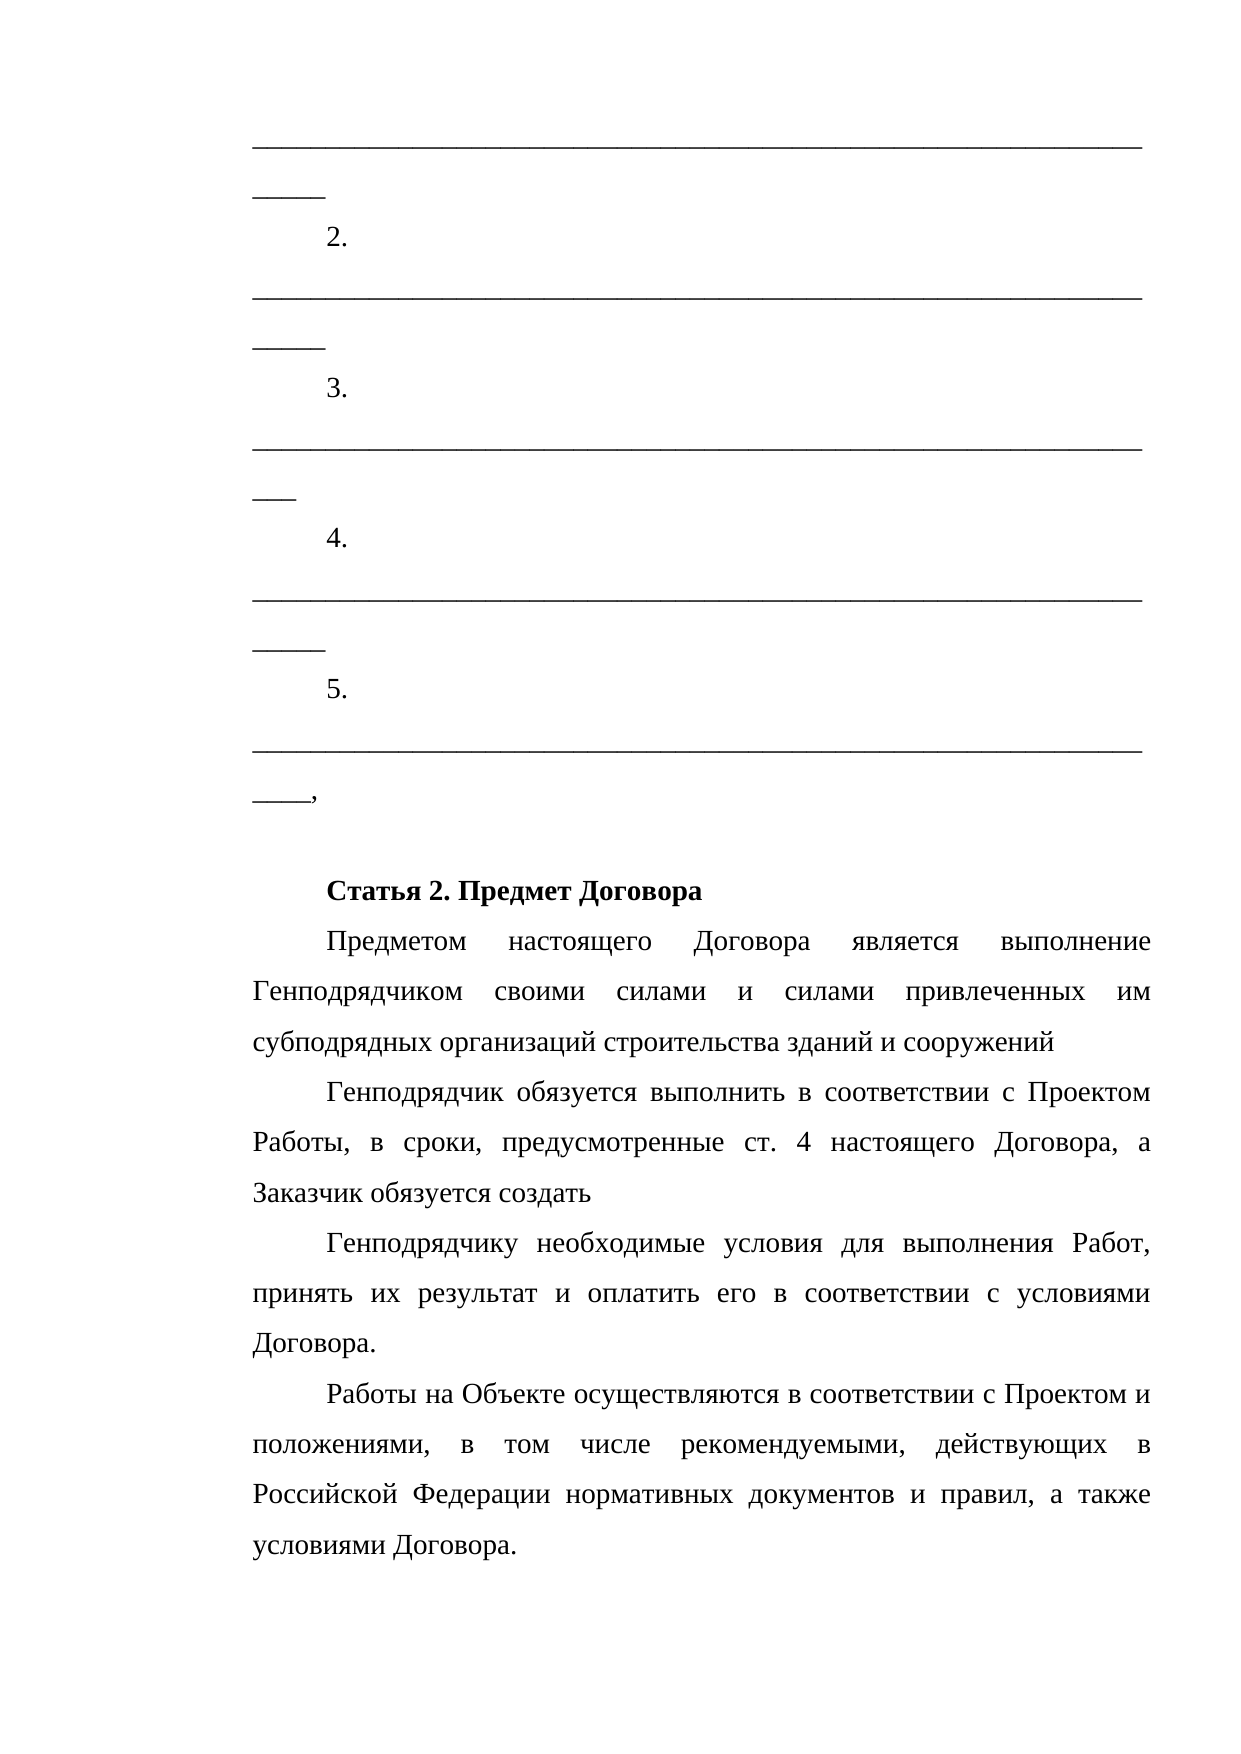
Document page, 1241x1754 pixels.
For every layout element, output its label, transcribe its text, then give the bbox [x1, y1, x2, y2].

text 3. ________________________________________________________________ [252, 370, 1152, 504]
text 2. __________________________________________________________________ [252, 219, 1152, 353]
text Работы на Объекте осуществляются в соответствии с Проектом и положениями, в том числе рекомендуемыми, действующих в Российской Федерации нормативных документов и правил, а также условиями Договора. [252, 1376, 1152, 1560]
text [252, 118, 1152, 202]
text Генподрядчик обязуется выполнить в соответствии с Проектом Работы, в сроки, предусмотренные ст. 4 настоящего Договора, а Заказчик обязуется создать [252, 1074, 1152, 1208]
text 4. __________________________________________________________________ [252, 521, 1152, 655]
text 5. _________________________________________________________________, [252, 672, 1152, 806]
text Статья 2. Предмет Договора [252, 873, 1152, 906]
text Генподрядчику необходимые условия для выполнения Работ, принять их результат и оплатить его в соответствии с условиями Договора. [252, 1225, 1152, 1359]
text Предметом настоящего Договора является выполнение Генподрядчиком своими силами и силами привлеченных им субподрядных организаций строительства зданий и сооружений [252, 923, 1152, 1057]
